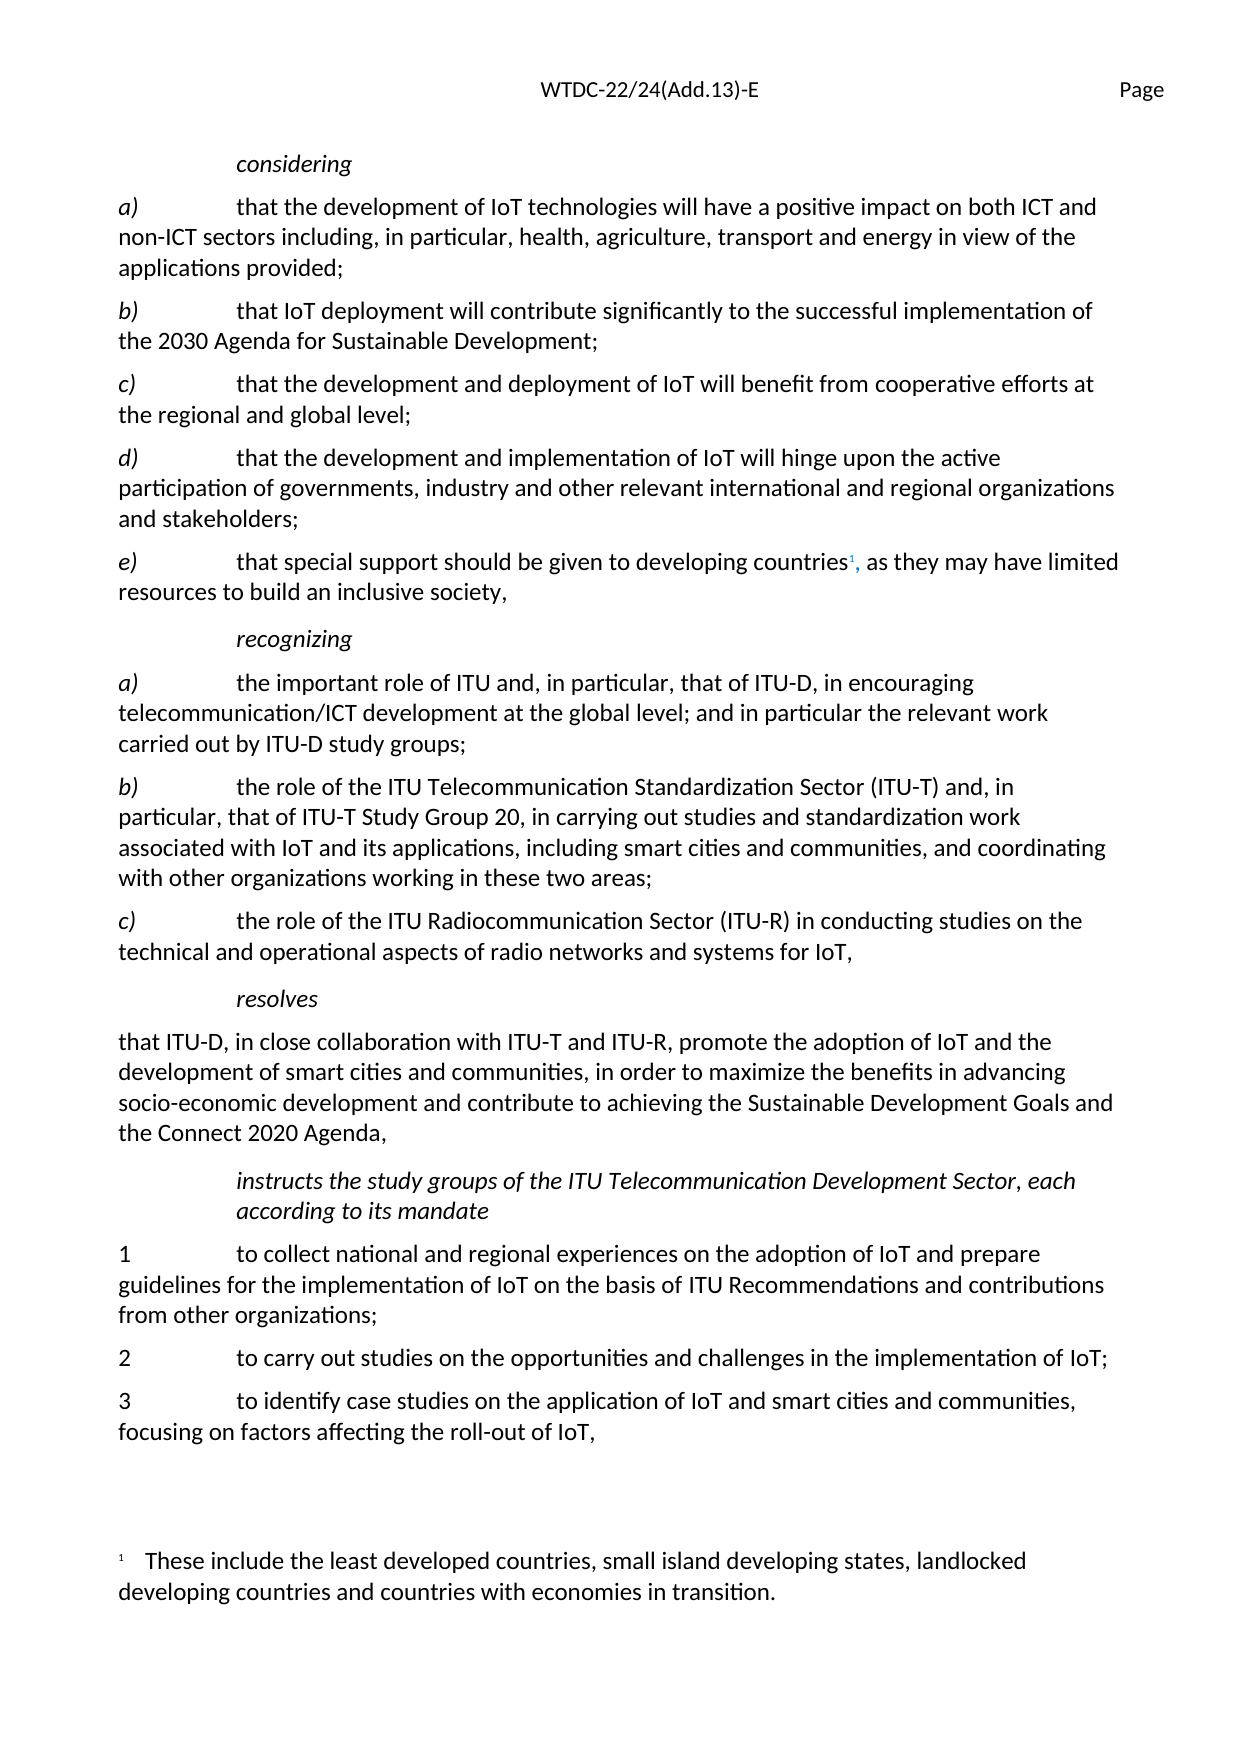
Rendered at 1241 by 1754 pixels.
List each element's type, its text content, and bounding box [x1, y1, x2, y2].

text 1 to collect national and regional experiences on the adoption of IoT and prepare guidelines for the implementation of IoT on the basis of ITU Recommendations and contributions from other organizations; [118, 1238, 1122, 1330]
text c) the role of the ITU Radiocommunication Sector (ITU-R) in conducting studies on the technical and operational aspects of radio networks and systems for IoT, [118, 905, 1122, 966]
text resolves [236, 983, 1122, 1013]
text c) that the development and deployment of IoT will benefit from cooperative efforts at the regional and global level; [118, 368, 1122, 429]
text e) that special support should be given to developing countries1, as they may have limited resources to build an inclusive society, [118, 546, 1122, 607]
text that ITU-D, in close collaboration with ITU-T and ITU-R, promote the adoption of IoT and the development of smart cities and communities, in order to maximize the benefits in advancing socio-economic development and contribute to achieving the Sustainable Development Goals and the Connect 2020 Agenda, [118, 1026, 1122, 1148]
text 3 to identify case studies on the application of IoT and smart cities and communities, focusing on factors affecting the roll-out of IoT, [118, 1385, 1122, 1446]
text a) the important role of ITU and, in particular, that of ITU-D, in encouraging telecommunication/ICT development at the global level; and in particular the relevant work carried out by ITU-D study groups; [118, 667, 1122, 758]
text b) the role of the ITU Telecommunication Standardization Sector (ITU-T) and, in particular, that of ITU-T Study Group 20, in carrying out studies and standardization work associated with IoT and its applications, including smart cities and communities, and coordinating with other organizations working in these two areas; [118, 771, 1122, 893]
text considering [236, 148, 1122, 178]
text 2 to carry out studies on the opportunities and challenges in the implementation of IoT; [118, 1342, 1122, 1373]
text instructs the study groups of the ITU Telecommunication Development Sector, each according to its mandate [236, 1165, 1122, 1226]
text recognizing [236, 624, 1122, 654]
text d) that the development and implementation of IoT will hinge upon the active participation of governments, industry and other relevant international and regional organizations and stakeholders; [118, 442, 1122, 533]
text a) that the development of IoT technologies will have a positive impact on both ICT and non-ICT sectors including, in particular, health, agriculture, transport and energy in view of the applications provided; [118, 191, 1122, 282]
text b) that IoT deployment will contribute significantly to the successful implementation of the 2030 Agenda for Sustainable Development; [118, 295, 1122, 356]
